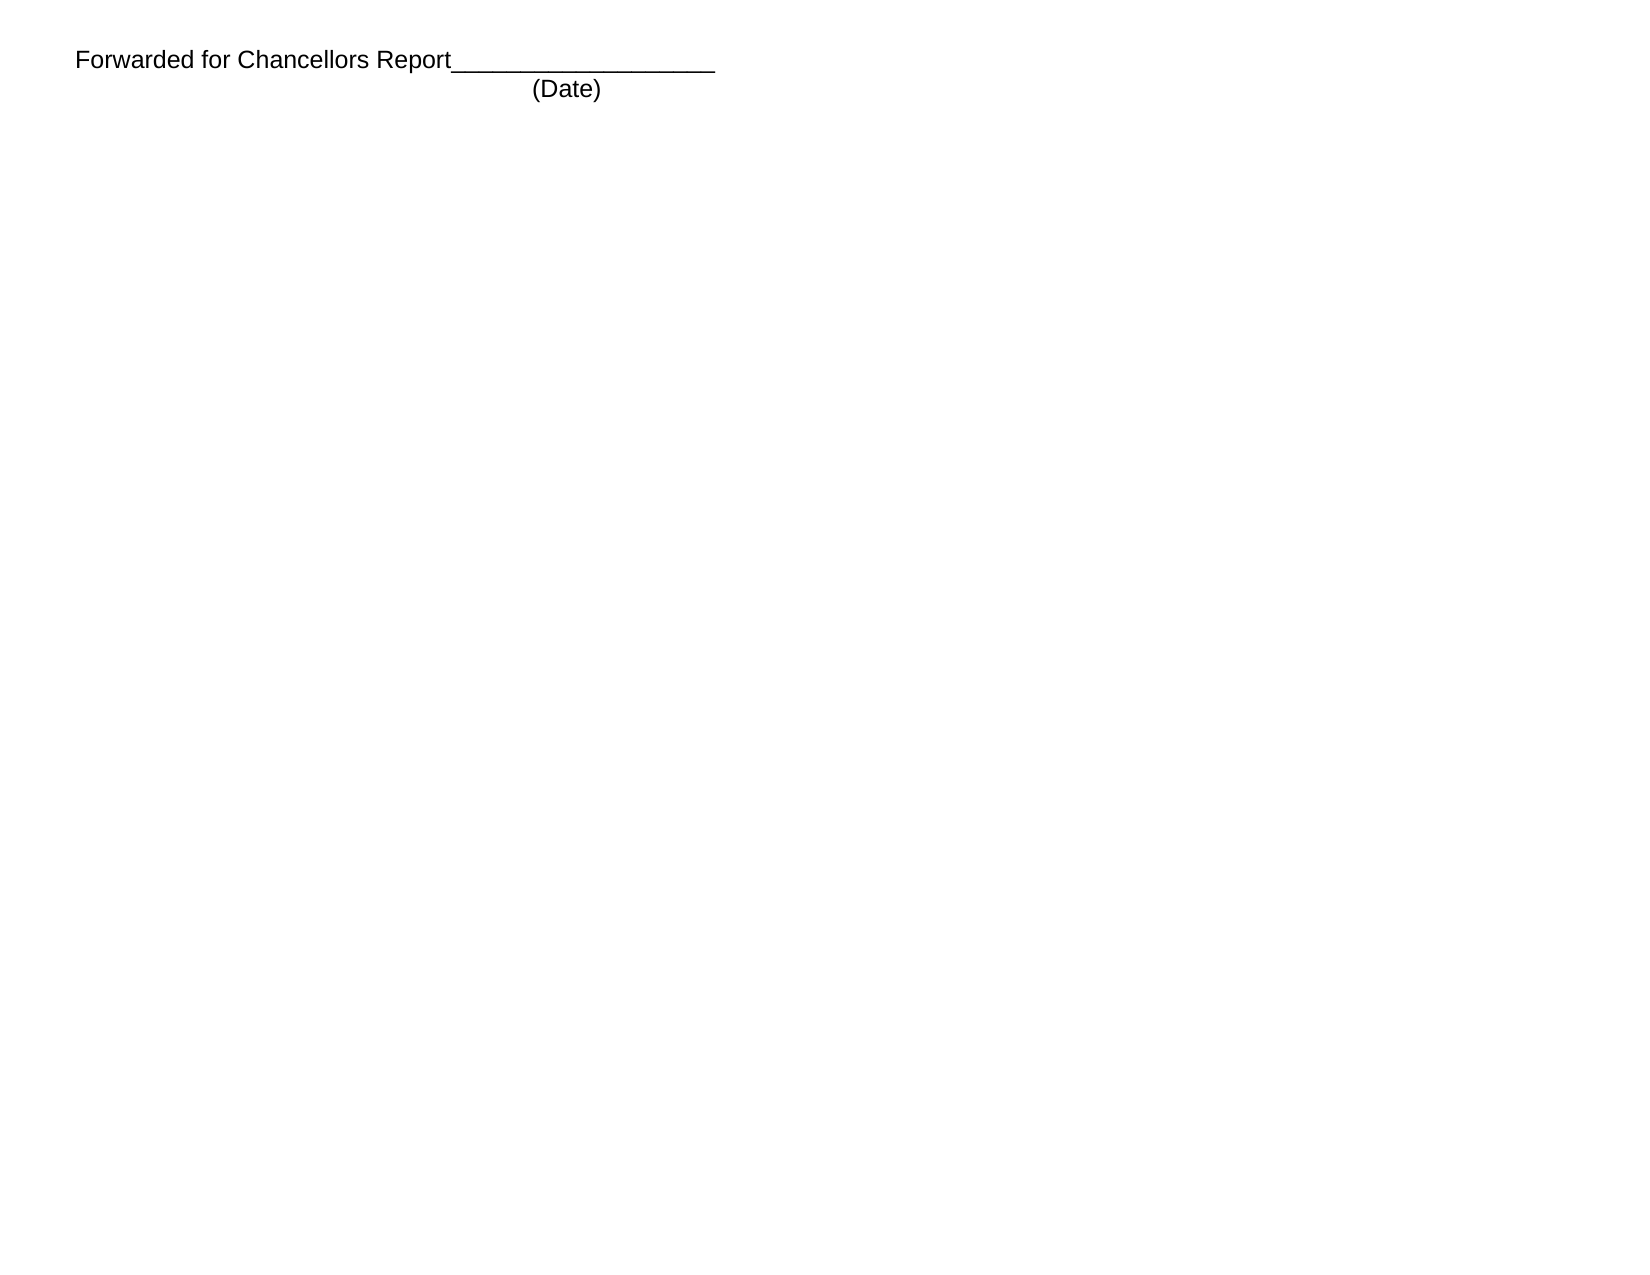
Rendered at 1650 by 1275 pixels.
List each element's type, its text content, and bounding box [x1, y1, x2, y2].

text Forwarded for Chancellors Report___________________ [75, 45, 1575, 74]
text (Date) [450, 74, 1575, 102]
